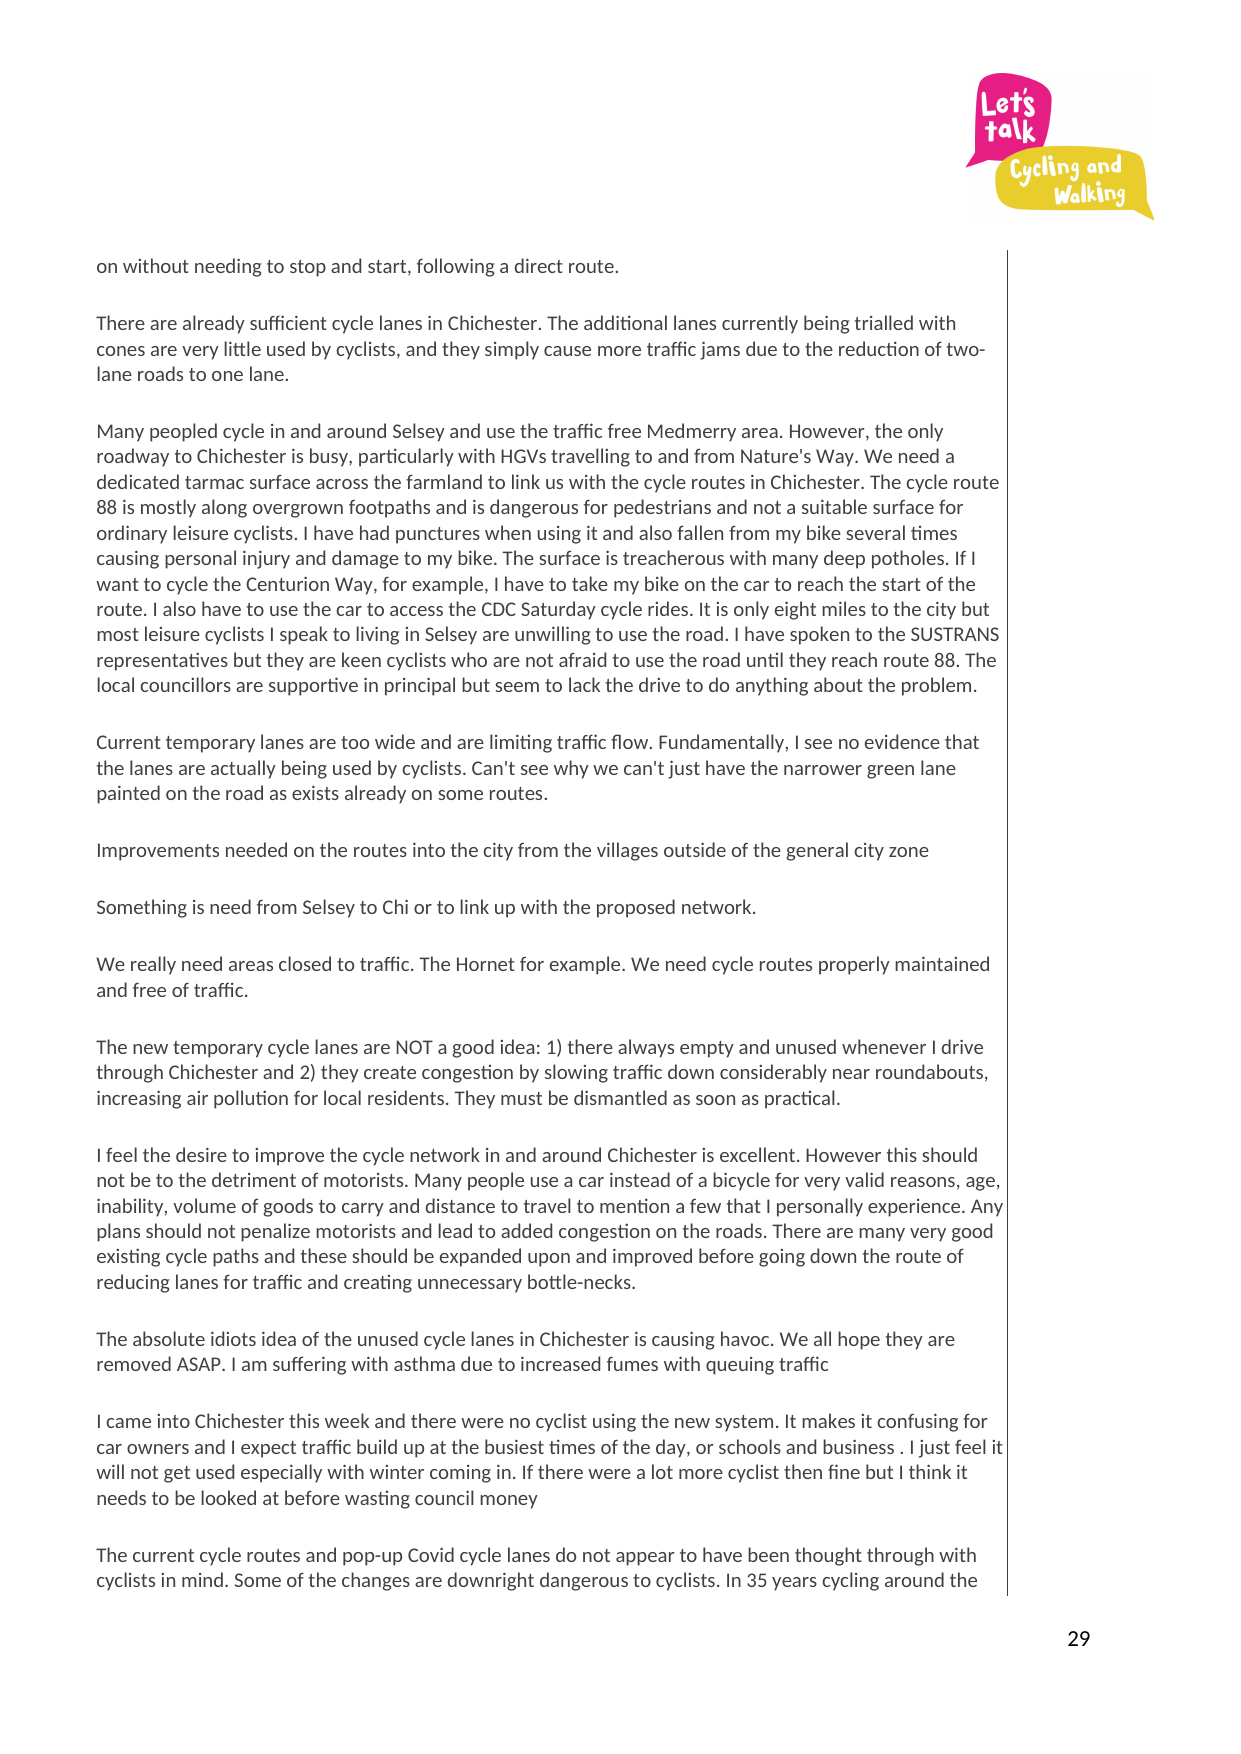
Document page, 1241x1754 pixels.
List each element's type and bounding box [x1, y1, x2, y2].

picture [965, 73, 1155, 221]
table_header [91, 249, 1031, 1598]
